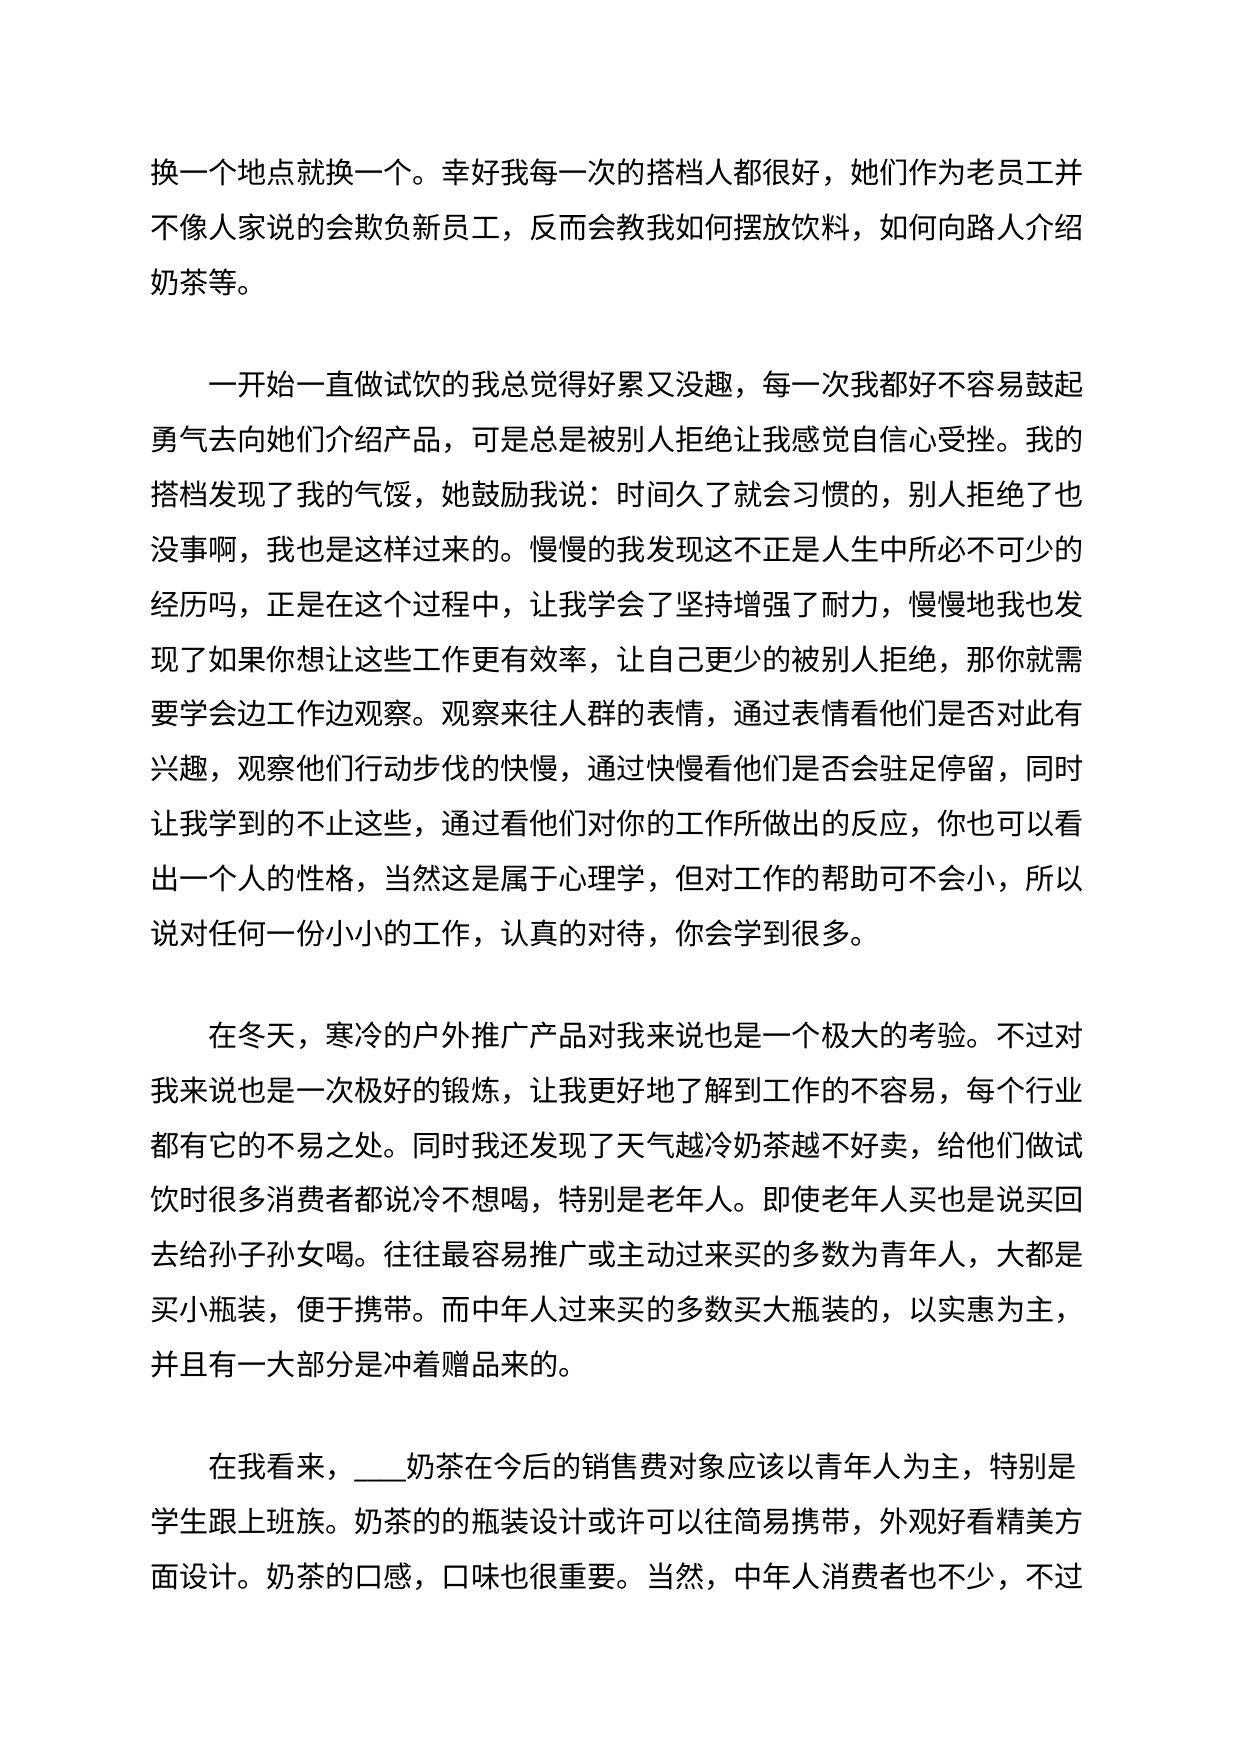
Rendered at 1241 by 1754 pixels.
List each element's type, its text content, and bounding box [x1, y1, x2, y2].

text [150, 150, 1090, 302]
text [150, 1443, 1090, 1596]
text 在冬天，寒冷的户外推广产品对我来说也是一个极大的考验。不过对我来说也是一次极好的锻炼，让我更好地了解到工作的不容易，每个行业都有它的不易之处。同时我还发现了天气越冷奶茶越不好卖，给他们做试饮时很多消费者都说冷不想喝，特别是老年人。即使老年人买也是说买回去给孙子孙女喝。往往最容易推广或主动过来买的多数为青年人，大都是买小瓶装，便于携带。而中年人过来买的多数买大瓶装的，以实惠为主，并且有一大部分是冲着赠品来的。 [150, 1012, 1090, 1384]
text 一开始一直做试饮的我总觉得好累又没趣，每一次我都好不容易鼓起勇气去向她们介绍产品，可是总是被别人拒绝让我感觉自信心受挫。我的搭档发现了我的气馁，她鼓励我说：时间久了就会习惯的，别人拒绝了也没事啊，我也是这样过来的。慢慢的我发现这不正是人生中所必不可少的经历吗，正是在这个过程中，让我学会了坚持增强了耐力，慢慢地我也发现了如果你想让这些工作更有效率，让自己更少的被别人拒绝，那你就需要学会边工作边观察。观察来往人群的表情，通过表情看他们是否对此有兴趣，观察他们行动步伐的快慢，通过快慢看他们是否会驻足停留，同时让我学到的不止这些，通过看他们对你的工作所做出的反应，你也可以看出一个人的性格，当然这是属于心理学，但对工作的帮助可不会小，所以说对任何一份小小的工作，认真的对待，你会学到很多。 [150, 362, 1090, 953]
